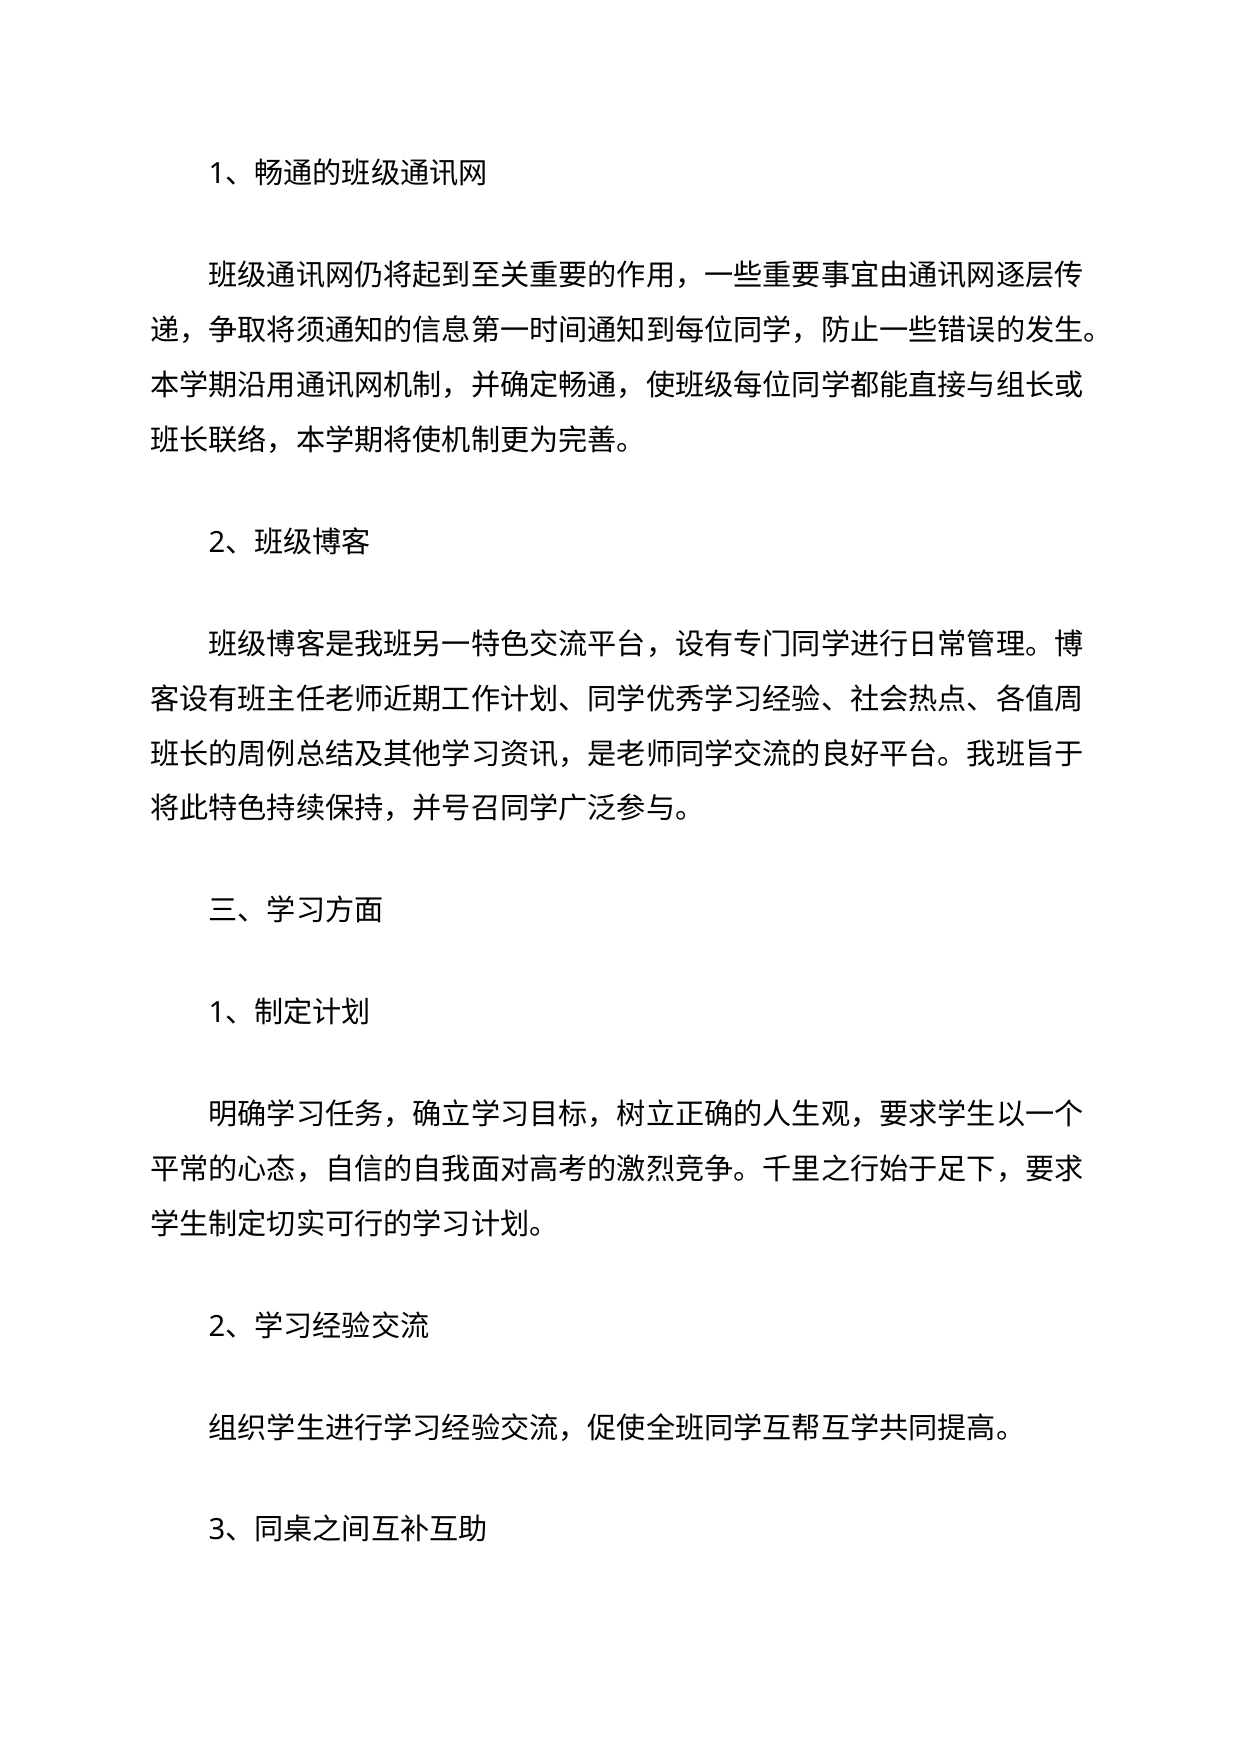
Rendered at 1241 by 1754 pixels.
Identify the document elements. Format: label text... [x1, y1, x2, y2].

text 3、同桌之间互补互助 [150, 1506, 1090, 1548]
text 三、学习方面 [150, 887, 1090, 929]
text 2、学习经验交流 [150, 1302, 1090, 1344]
text 组织学生进行学习经验交流，促使全班同学互帮互学共同提高。 [150, 1404, 1090, 1446]
text 班级通讯网仍将起到至关重要的作用，一些重要事宜由通讯网逐层传递，争取将须通知的信息第一时间通知到每位同学，防止一些错误的发生。本学期沿用通讯网机制，并确定畅通，使班级每位同学都能直接与组长或班长联络，本学期将使机制更为完善。 [150, 252, 1090, 459]
text 1、畅通的班级通讯网 [150, 150, 1090, 192]
text 班级博客是我班另一特色交流平台，设有专门同学进行日常管理。博客设有班主任老师近期工作计划、同学优秀学习经验、社会热点、各值周班长的周例总结及其他学习资讯，是老师同学交流的良好平台。我班旨于将此特色持续保持，并号召同学广泛参与。 [150, 620, 1090, 827]
text 2、班级博客 [150, 518, 1090, 561]
text 明确学习任务，确立学习目标，树立正确的人生观，要求学生以一个平常的心态，自信的自我面对高考的激烈竞争。千里之行始于足下，要求学生制定切实可行的学习计划。 [150, 1091, 1090, 1243]
text 1、制定计划 [150, 989, 1090, 1031]
